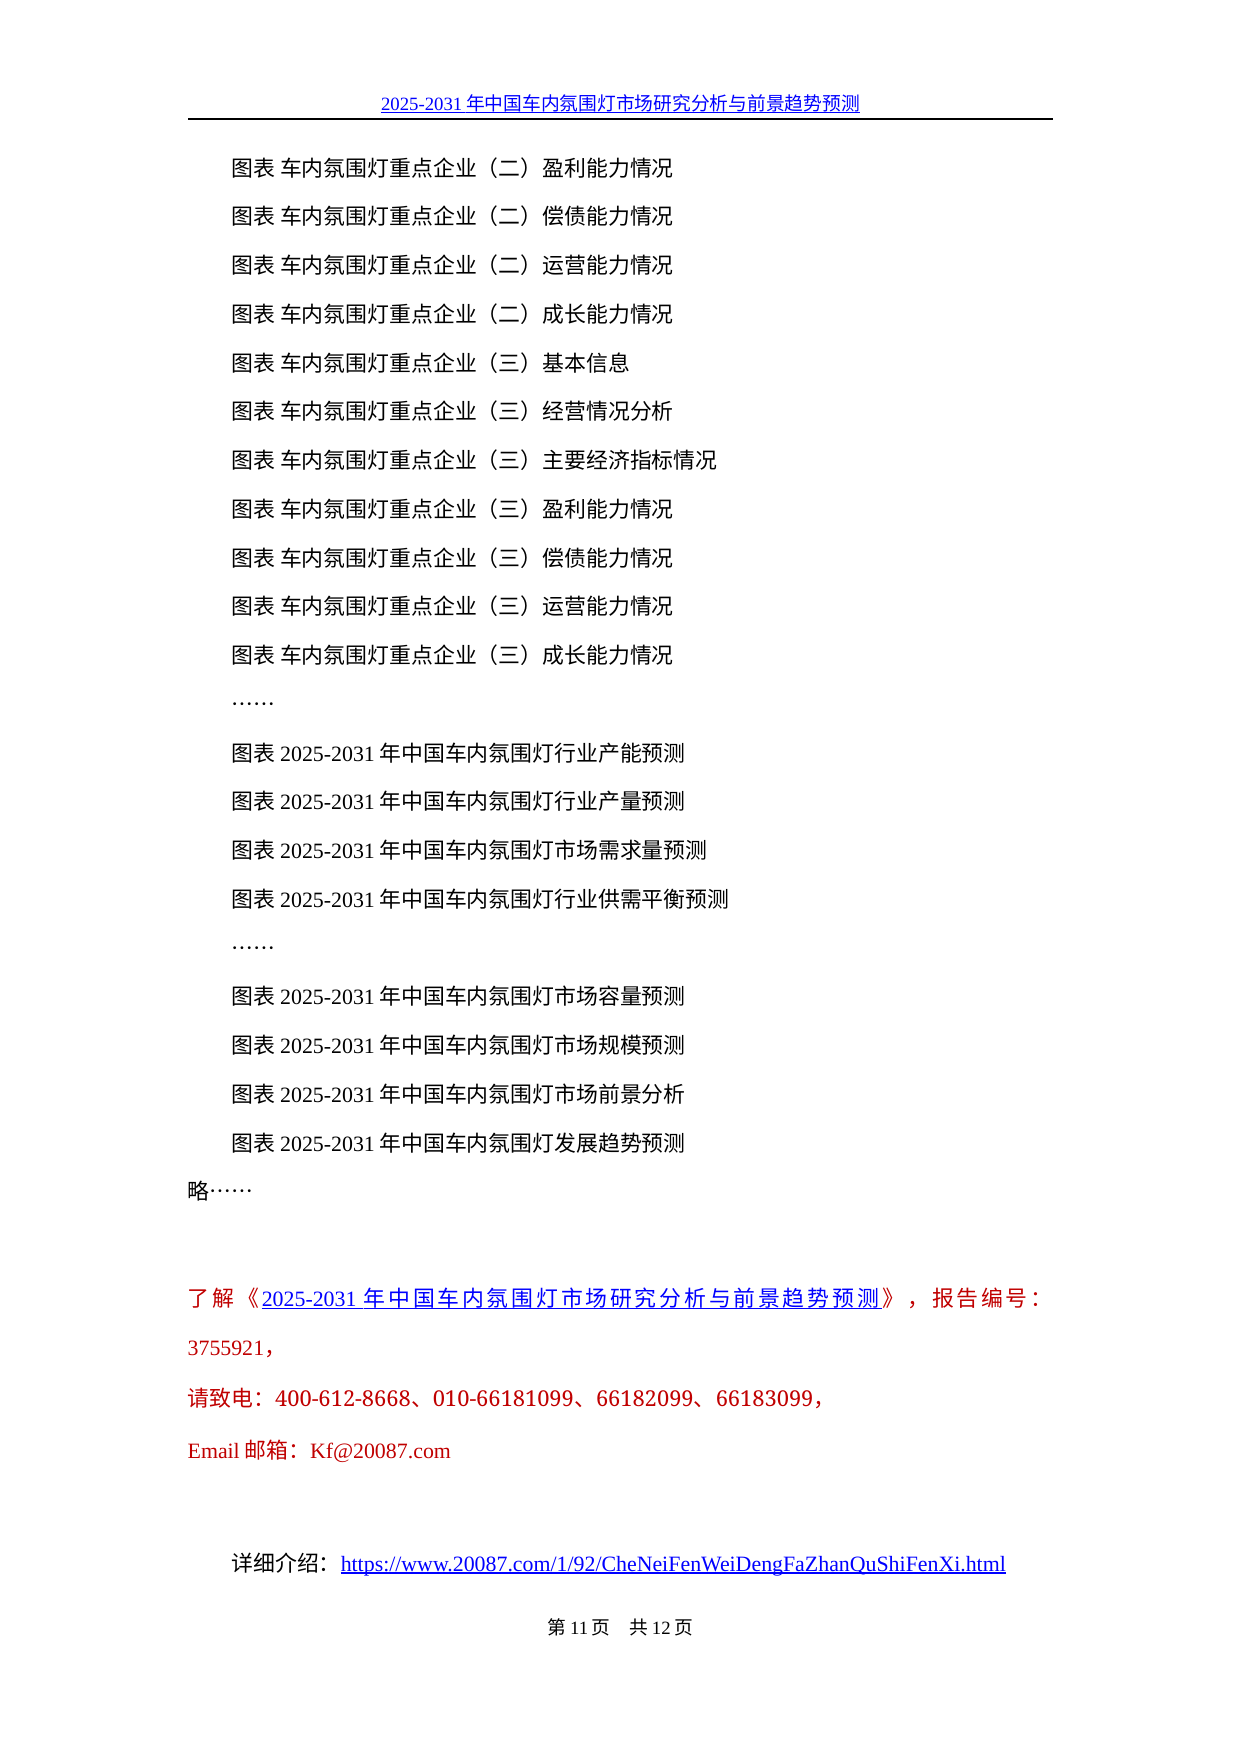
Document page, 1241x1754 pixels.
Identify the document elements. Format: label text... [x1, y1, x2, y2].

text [187, 150, 1053, 1206]
text 请致电：400-612-8668、010-66181099、66182099、66183099， [187, 1381, 1053, 1413]
text 了解《2025-2031年中国车内氛围灯市场研究分析与前景趋势预测》，报告编号：3755921， [187, 1280, 1053, 1362]
text 详细介绍：https://www.20087.com/1/92/CheNeiFenWeiDengFaZhanQuShiFenXi.html [187, 1545, 1053, 1578]
text Email邮箱：Kf@20087.com [187, 1432, 1053, 1465]
